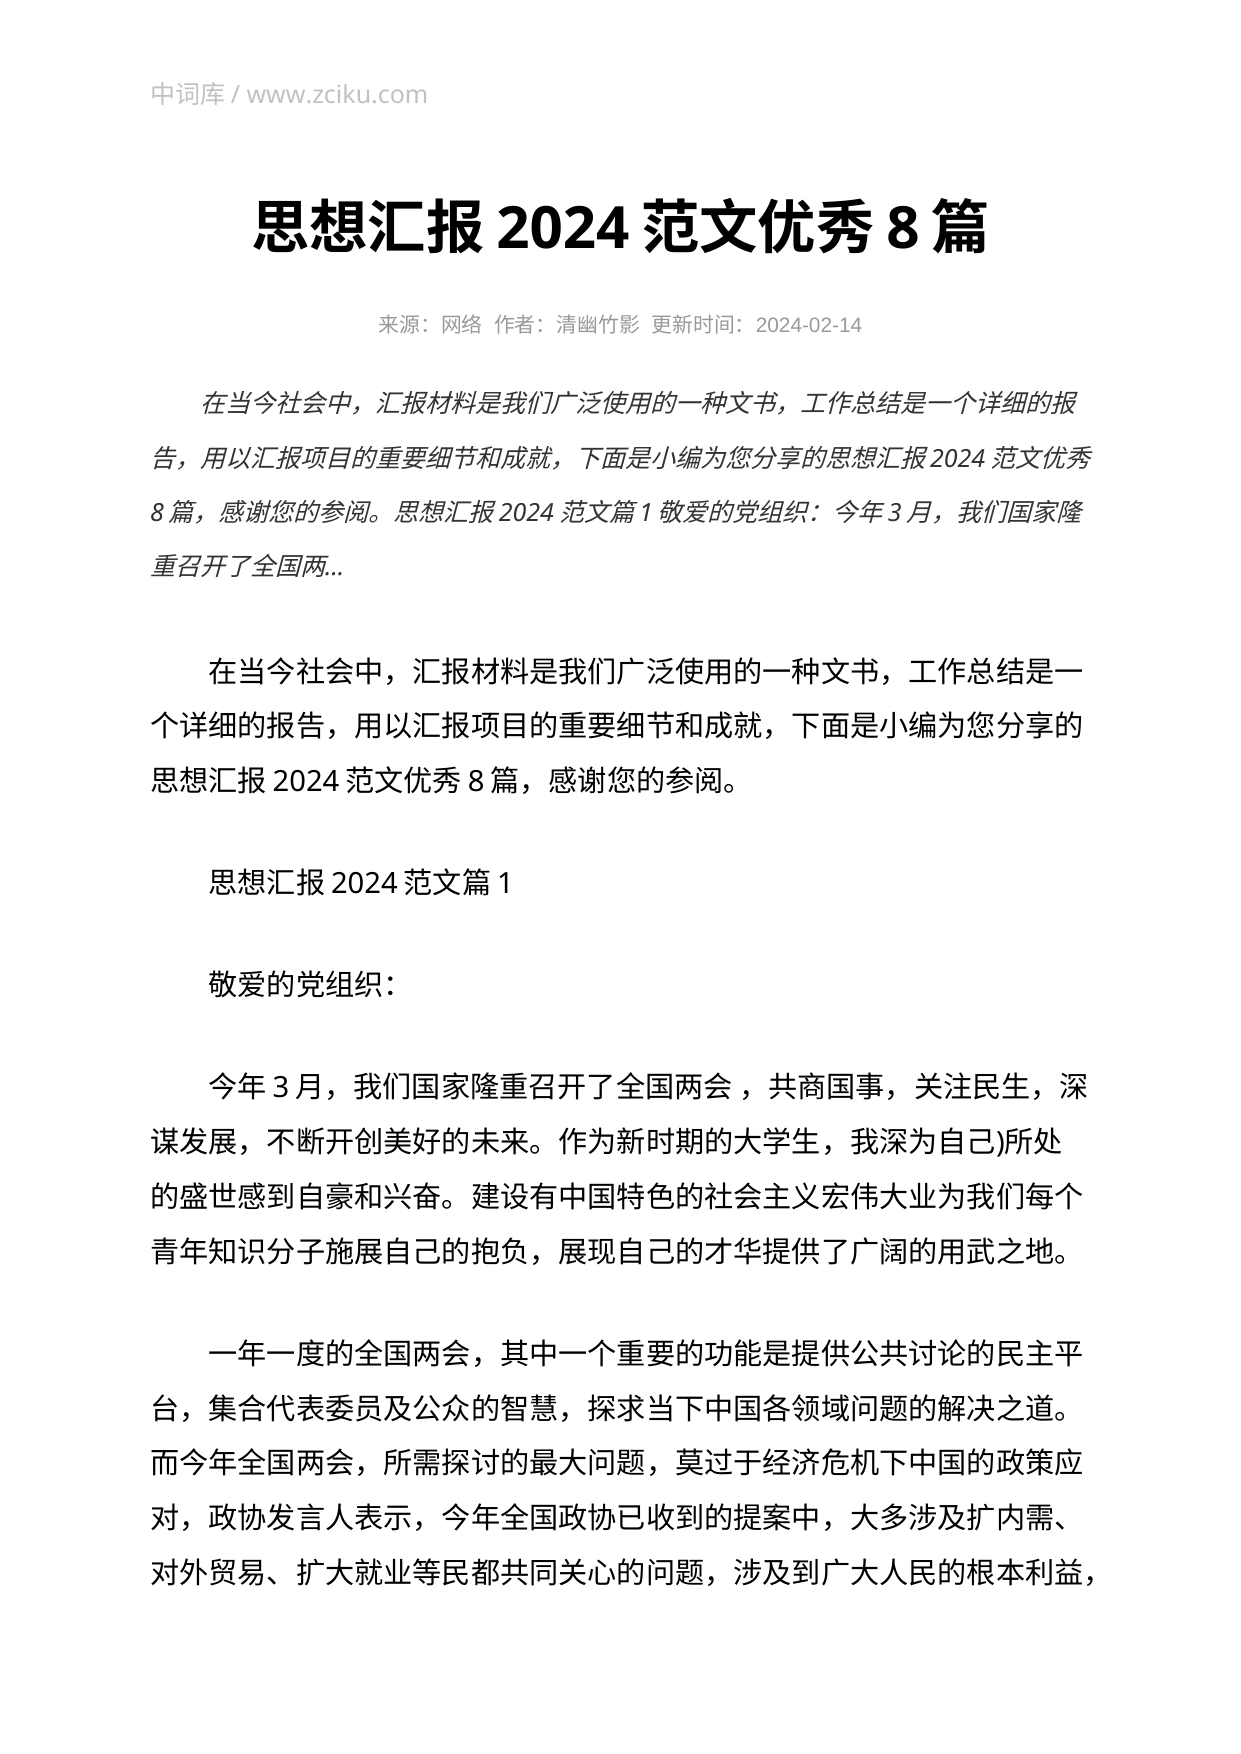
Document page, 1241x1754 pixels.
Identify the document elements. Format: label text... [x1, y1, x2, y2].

text 在当今社会中，汇报材料是我们广泛使用的一种文书，工作总结是一个详细的报告，用以汇报项目的重要细节和成就，下面是小编为您分享的思想汇报2024范文优秀8篇，感谢您的参阅。思想汇报2024范文篇1敬爱的党组织：今年3月，我们国家隆重召开了全国两... [150, 384, 1090, 583]
text 思想汇报2024范文篇1 [150, 860, 1090, 902]
text 今年3月，我们国家隆重召开了全国两会 ，共商国事，关注民生，深谋发展，不断开创美好的未来。作为新时期的大学生，我深为自己)所处的盛世感到自豪和兴奋。建设有中国特色的社会主义宏伟大业为我们每个青年知识分子施展自己的抱负，展现自己的才华提供了广阔的用武之地。 [150, 1064, 1090, 1271]
subtitle 思想汇报2024范文优秀8篇 [150, 181, 1090, 266]
text 在当今社会中，汇报材料是我们广泛使用的一种文书，工作总结是一个详细的报告，用以汇报项目的重要细节和成就，下面是小编为您分享的思想汇报2024范文优秀8篇，感谢您的参阅。 [150, 648, 1090, 800]
text 来源：网络 作者：清幽竹影 更新时间：2024-02-14 [150, 313, 1090, 337]
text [150, 1330, 1090, 1592]
text 敬爱的党组织： [150, 962, 1090, 1004]
